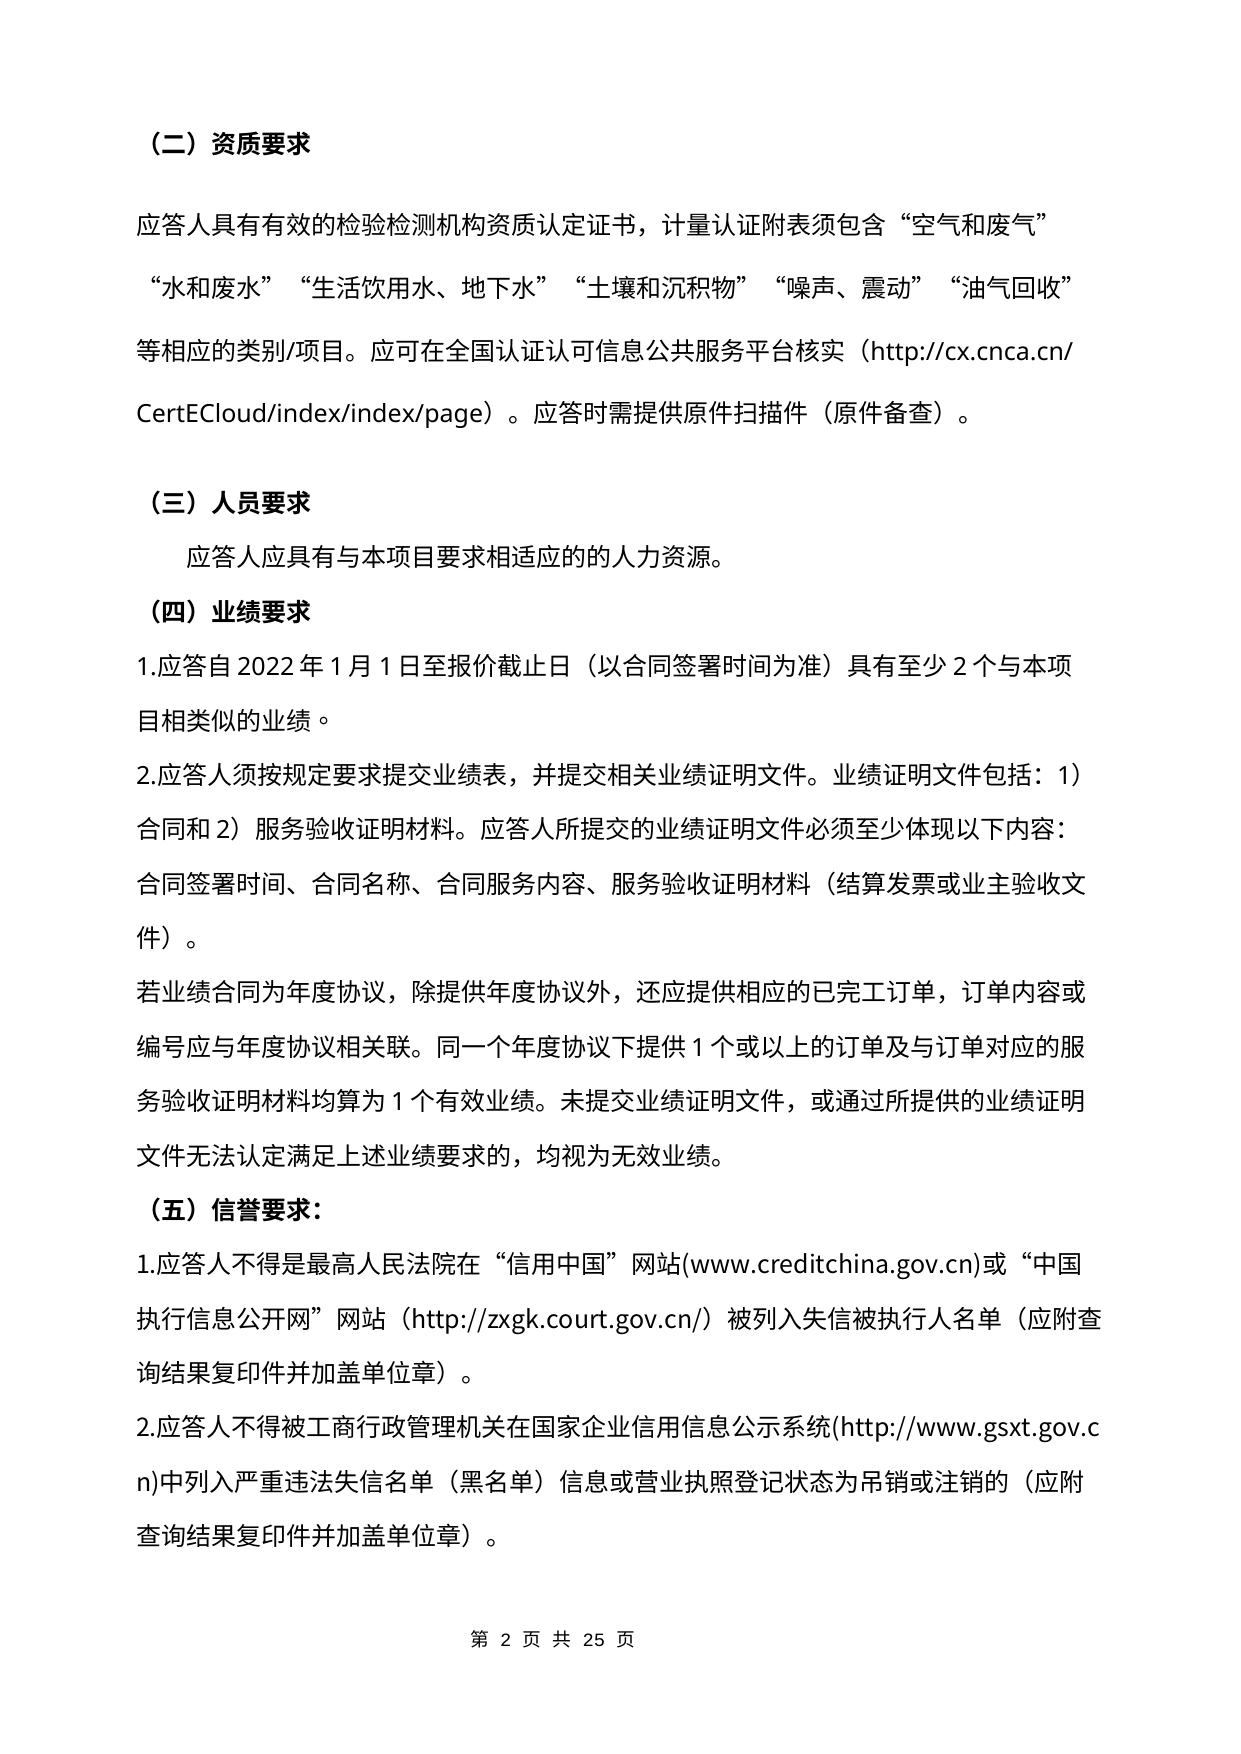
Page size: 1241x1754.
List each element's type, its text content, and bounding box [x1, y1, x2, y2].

list 人员要求 [136, 483, 1104, 520]
text 1.应答自2022年1月1日至报价截止日（以合同签署时间为准）具有至少2个与本项目相类似的业绩。 [136, 647, 1092, 737]
list 业绩要求 [136, 592, 1104, 628]
list 应答人不得是最高人民法院在“信用中国”网站(www.creditchina.gov.cn)或“中国执行信息公开网”网站（http://zxgk.court.gov.cn/）被列入失信被执行人名单（应附查询结果复印件并加盖单位章）。 [136, 1245, 1104, 1390]
list 若业绩合同为年度协议，除提供年度协议外，还应提供相应的已完工订单，订单内容或编号应与年度协议相关联。同一个年度协议下提供1个或以上的订单及与订单对应的服务验收证明材料均算为1个有效业绩。未提交业绩证明文件，或通过所提供的业绩证明文件无法认定满足上述业绩要求的，均视为无效业绩。 [136, 973, 1104, 1172]
list 2.应答人须按规定要求提交业绩表，并提交相关业绩证明文件。业绩证明文件包括：1）合同和2）服务验收证明材料。应答人所提交的业绩证明文件必须至少体现以下内容：合同签署时间、合同名称、合同服务内容、服务验收证明材料（结算发票或业主验收文件）。 [136, 755, 1104, 955]
subtitle 应答人具有有效的检验检测机构资质认定证书，计量认证附表须包含“空气和废气”“水和废水”“生活饮用水、地下水”“土壤和沉积物”“噪声、震动”“油气回收”等相应的类别/项目。应可在全国认证认可信息公共服务平台核实（http://cx.cnca.cn/CertECloud/index/index/page）。应答时需提供原件扫描件（原件备查）。 [136, 206, 1104, 430]
list 资质要求 [136, 124, 1104, 160]
list 应答人应具有与本项目要求相适应的的人力资源。 [136, 538, 1104, 574]
list 应答人不得被工商行政管理机关在国家企业信用信息公示系统(http://www.gsxt.gov.cn)中列入严重违法失信名单（黑名单）信息或营业执照登记状态为吊销或注销的（应附查询结果复印件并加盖单位章）。 [136, 1408, 1104, 1553]
list 信誉要求： [136, 1190, 1104, 1227]
